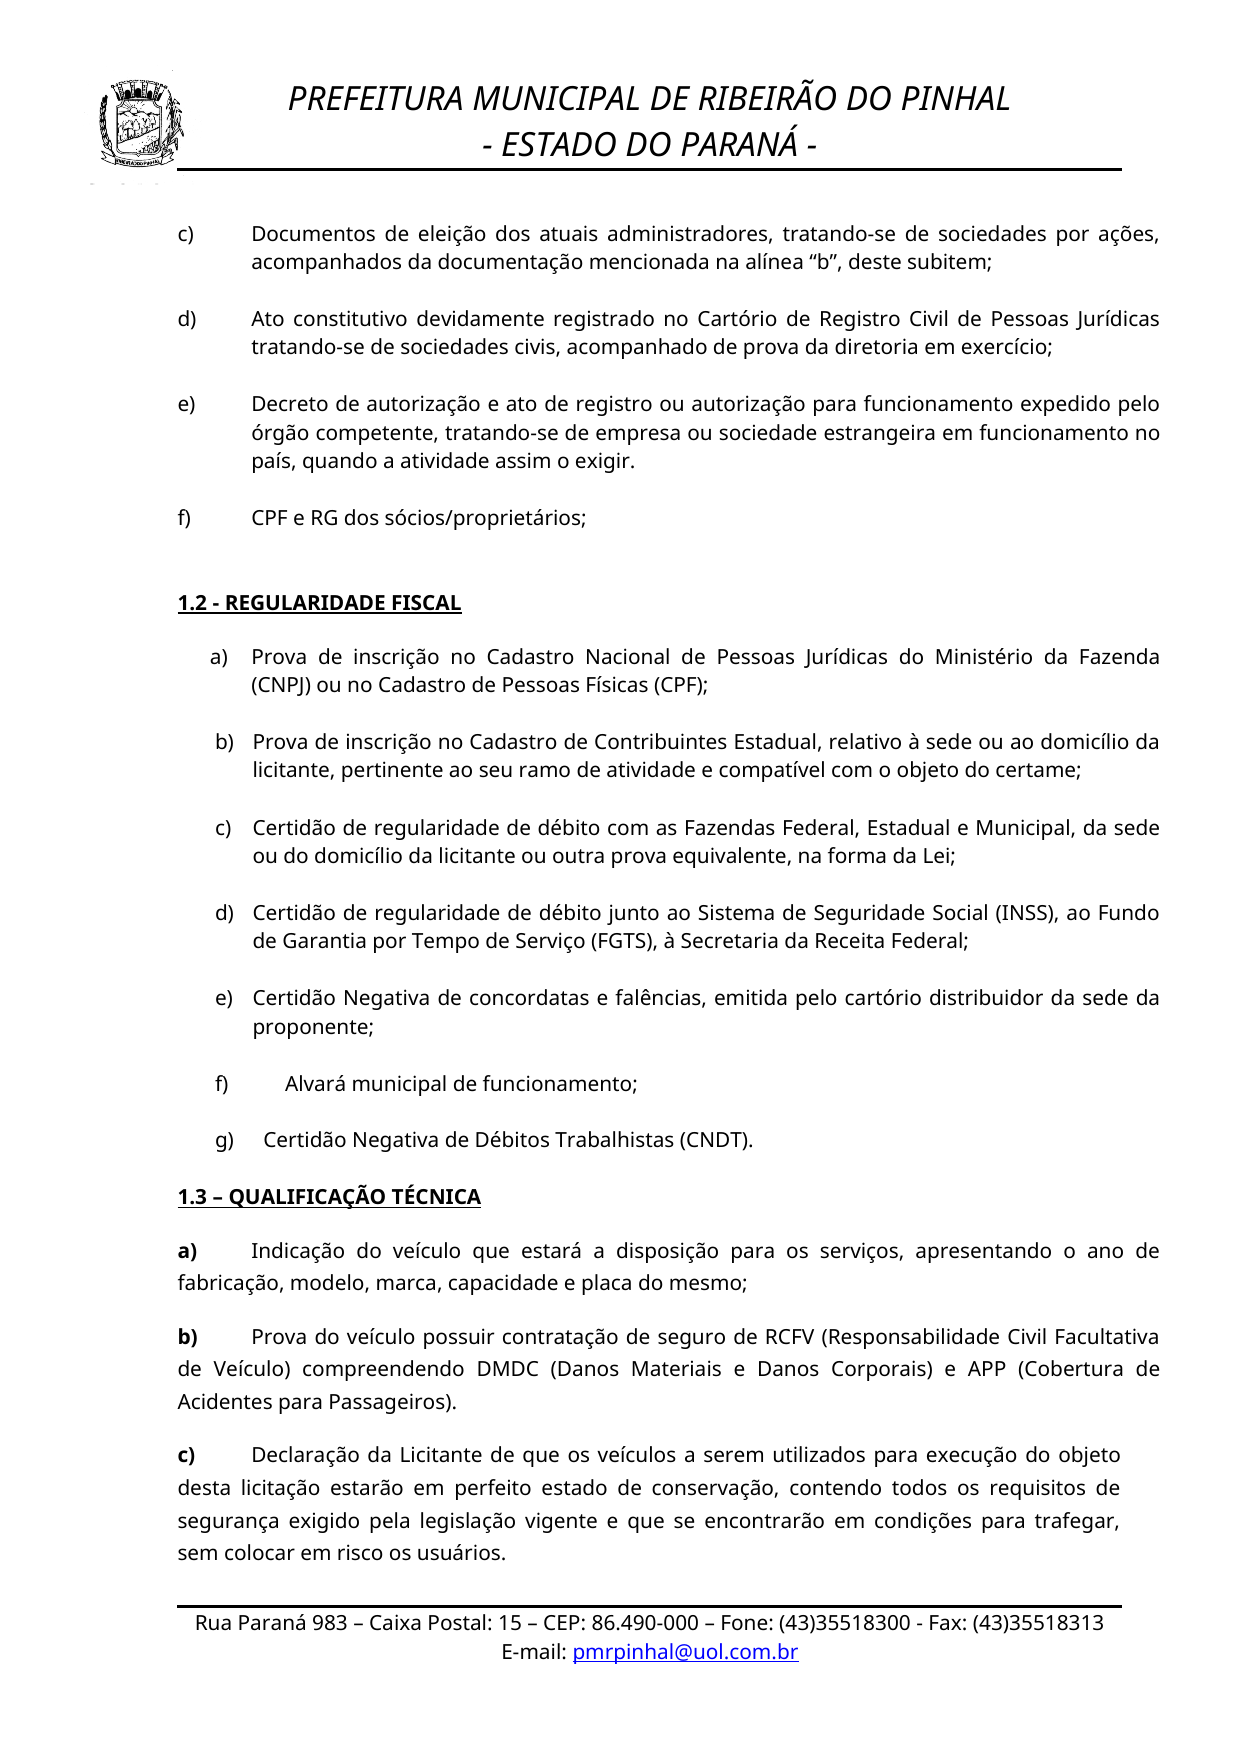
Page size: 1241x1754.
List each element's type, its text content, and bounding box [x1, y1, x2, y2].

text a) Indicação do veículo que estará a disposição para os serviços, apresentando o ano de fabricação, modelo, marca, capacidade e placa do mesmo; [177, 1236, 1161, 1297]
text 1.2 - REGULARIDADE FISCAL [177, 588, 1161, 617]
list Alvará municipal de funcionamento; [215, 1069, 1161, 1097]
text 1.3 – QUALIFICAÇÃO TÉCNICA [177, 1182, 1161, 1211]
text e) Decreto de autorização e ato de registro ou autorização para funcionamento expedido pelo órgão competente, tratando-se de empresa ou sociedade estrangeira em funcionamento no país, quando a atividade assim o exigir. [177, 389, 1161, 474]
picture [83, 65, 202, 185]
list Certidão Negativa de concordatas e falências, emitida pelo cartório distribuidor da sede da proponente; [215, 983, 1161, 1040]
list Prova de inscrição no Cadastro de Contribuintes Estadual, relativo à sede ou ao domicílio da licitante, pertinente ao seu ramo de atividade e compatível com o objeto do certame; [215, 727, 1161, 784]
text c) Declaração da Licitante de que os veículos a serem utilizados para execução do objeto desta licitação estarão em perfeito estado de conservação, contendo todos os requisitos de segurança exigido pela legislação vigente e que se encontrarão em condições para trafegar, sem colocar em risco os usuários. [177, 1441, 1122, 1567]
list Certidão de regularidade de débito com as Fazendas Federal, Estadual e Municipal, da sede ou do domicílio da licitante ou outra prova equivalente, na forma da Lei; [215, 813, 1161, 869]
list Certidão Negativa de Débitos Trabalhistas (CNDT). [215, 1126, 1161, 1154]
text b) Prova do veículo possuir contratação de seguro de RCFV (Responsabilidade Civil Facultativa de Veículo) compreendendo DMDC (Danos Materiais e Danos Corporais) e APP (Cobertura de Acidentes para Passageiros). [177, 1322, 1161, 1416]
text c) Documentos de eleição dos atuais administradores, tratando-se de sociedades por ações, acompanhados da documentação mencionada na alínea “b”, deste subitem; [177, 219, 1161, 276]
text d) Ato constitutivo devidamente registrado no Cartório de Registro Civil de Pessoas Jurídicas tratando-se de sociedades civis, acompanhado de prova da diretoria em exercício; [177, 304, 1161, 361]
text f) CPF e RG dos sócios/proprietários; [177, 503, 1161, 531]
list Certidão de regularidade de débito junto ao Sistema de Seguridade Social (INSS), ao Fundo de Garantia por Tempo de Serviço (FGTS), à Secretaria da Receita Federal; [215, 898, 1161, 955]
text a) Prova de inscrição no Cadastro Nacional de Pessoas Jurídicas do Ministério da Fazenda (CNPJ) ou no Cadastro de Pessoas Físicas (CPF); [177, 642, 1161, 699]
